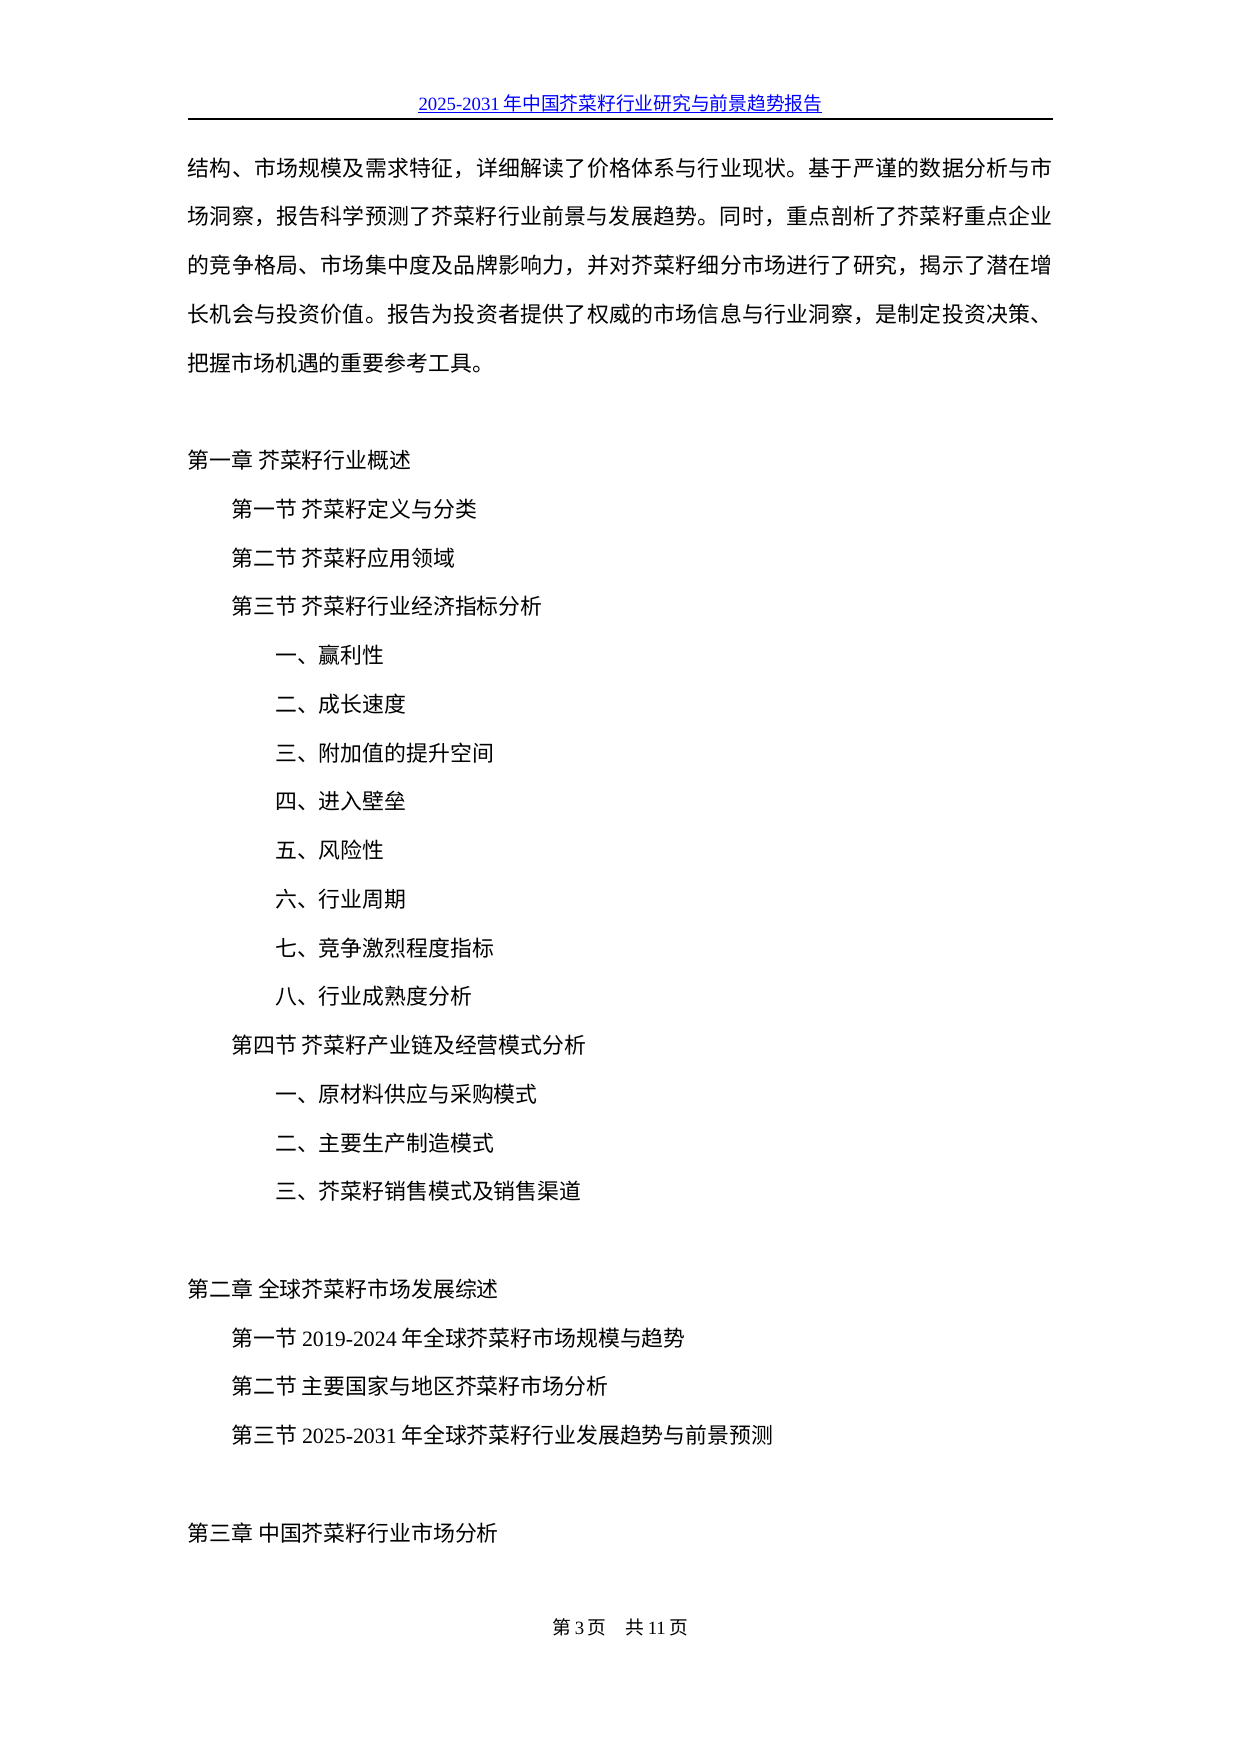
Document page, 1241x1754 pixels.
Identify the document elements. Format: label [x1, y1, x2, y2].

text [187, 150, 1053, 1548]
